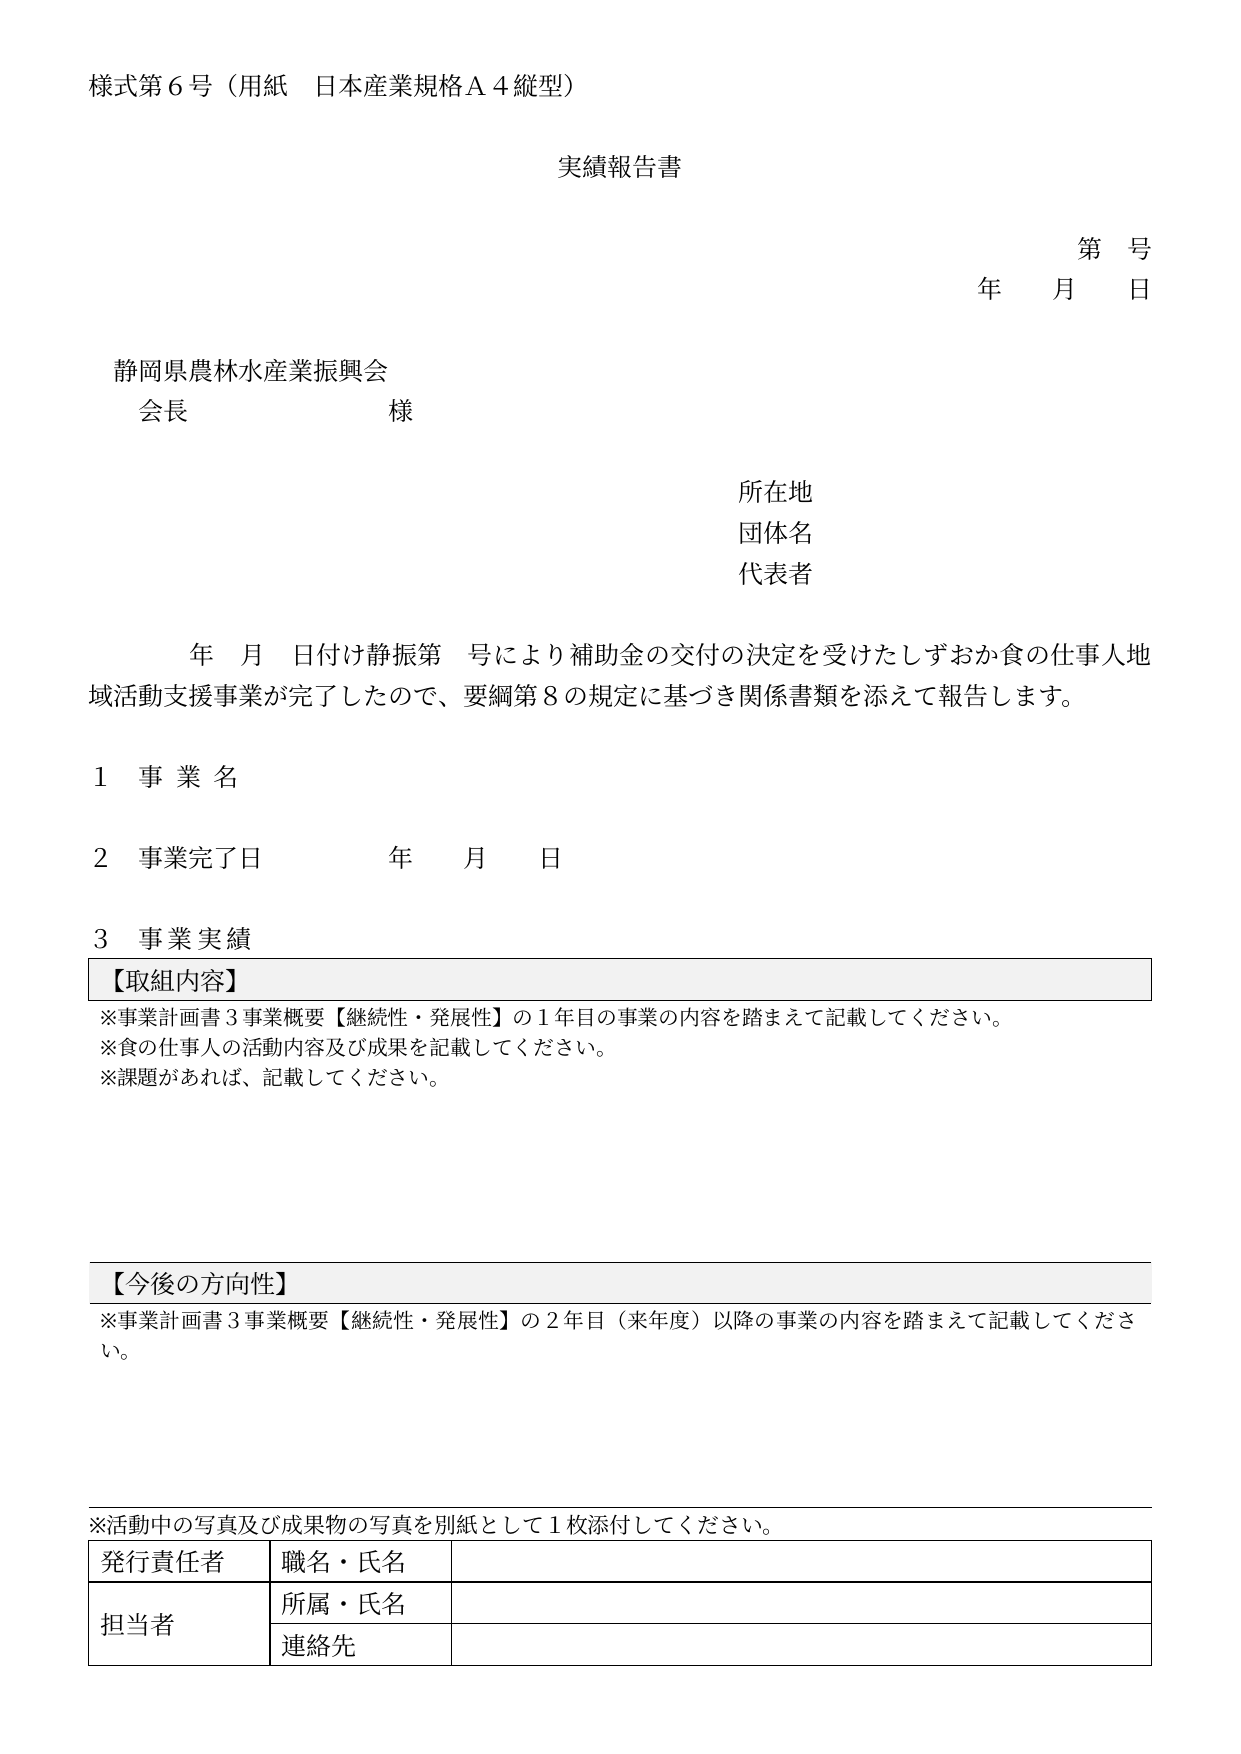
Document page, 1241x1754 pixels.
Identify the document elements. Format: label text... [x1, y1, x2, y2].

text 年 月 日 [88, 268, 1152, 308]
text １ 事業名 [88, 755, 1152, 796]
text 年 月 日付け静振第 号により補助金の交付の決定を受けたしずおか食の仕事人地域活動支援事業が完了したので、要綱第８の規定に基づき関係書類を添えて報告します。 [88, 633, 1152, 714]
table_cell [452, 1624, 1151, 1665]
text ３ 事業実績 [88, 918, 1152, 958]
table_cell 連絡先 [271, 1624, 451, 1665]
table_cell [452, 1583, 1151, 1623]
text ２ 事業完了日 年 月 日 [88, 836, 1152, 877]
table_header [452, 1541, 1151, 1581]
text 第 号 [88, 227, 1152, 268]
text 実績報告書 [88, 146, 1152, 186]
table_cell 担当者 [89, 1583, 269, 1665]
text 様式第６号（用紙 日本産業規格Ａ４縦型） [88, 64, 1152, 105]
table_cell 【今後の方向性】 [89, 1262, 1152, 1303]
table_header 【取組内容】 [89, 959, 1151, 1000]
text 代表者 [88, 552, 1152, 593]
text 団体名 [88, 511, 1152, 552]
text 会長 様 [138, 389, 1152, 430]
table_cell ※事業計画書３事業概要【継続性・発展性】の１年目の事業の内容を踏まえて記載してください。 ※食の仕事人の活動内容及び成果を記載してください。 ※課題があれば、記載してください。 [89, 1001, 1152, 1262]
table_cell ※事業計画書３事業概要【継続性・発展性】の２年目（来年度）以降の事業の内容を踏まえて記載してください。 [89, 1303, 1152, 1507]
text ※活動中の写真及び成果物の写真を別紙として１枚添付してください。 [88, 1508, 1152, 1540]
text 静岡県農林水産業振興会 [113, 349, 1152, 389]
table_header 職名・氏名 [271, 1541, 451, 1581]
table_header 発行責任者 [89, 1541, 269, 1581]
text 所在地 [88, 471, 1152, 511]
table_cell 所属・氏名 [271, 1583, 451, 1623]
